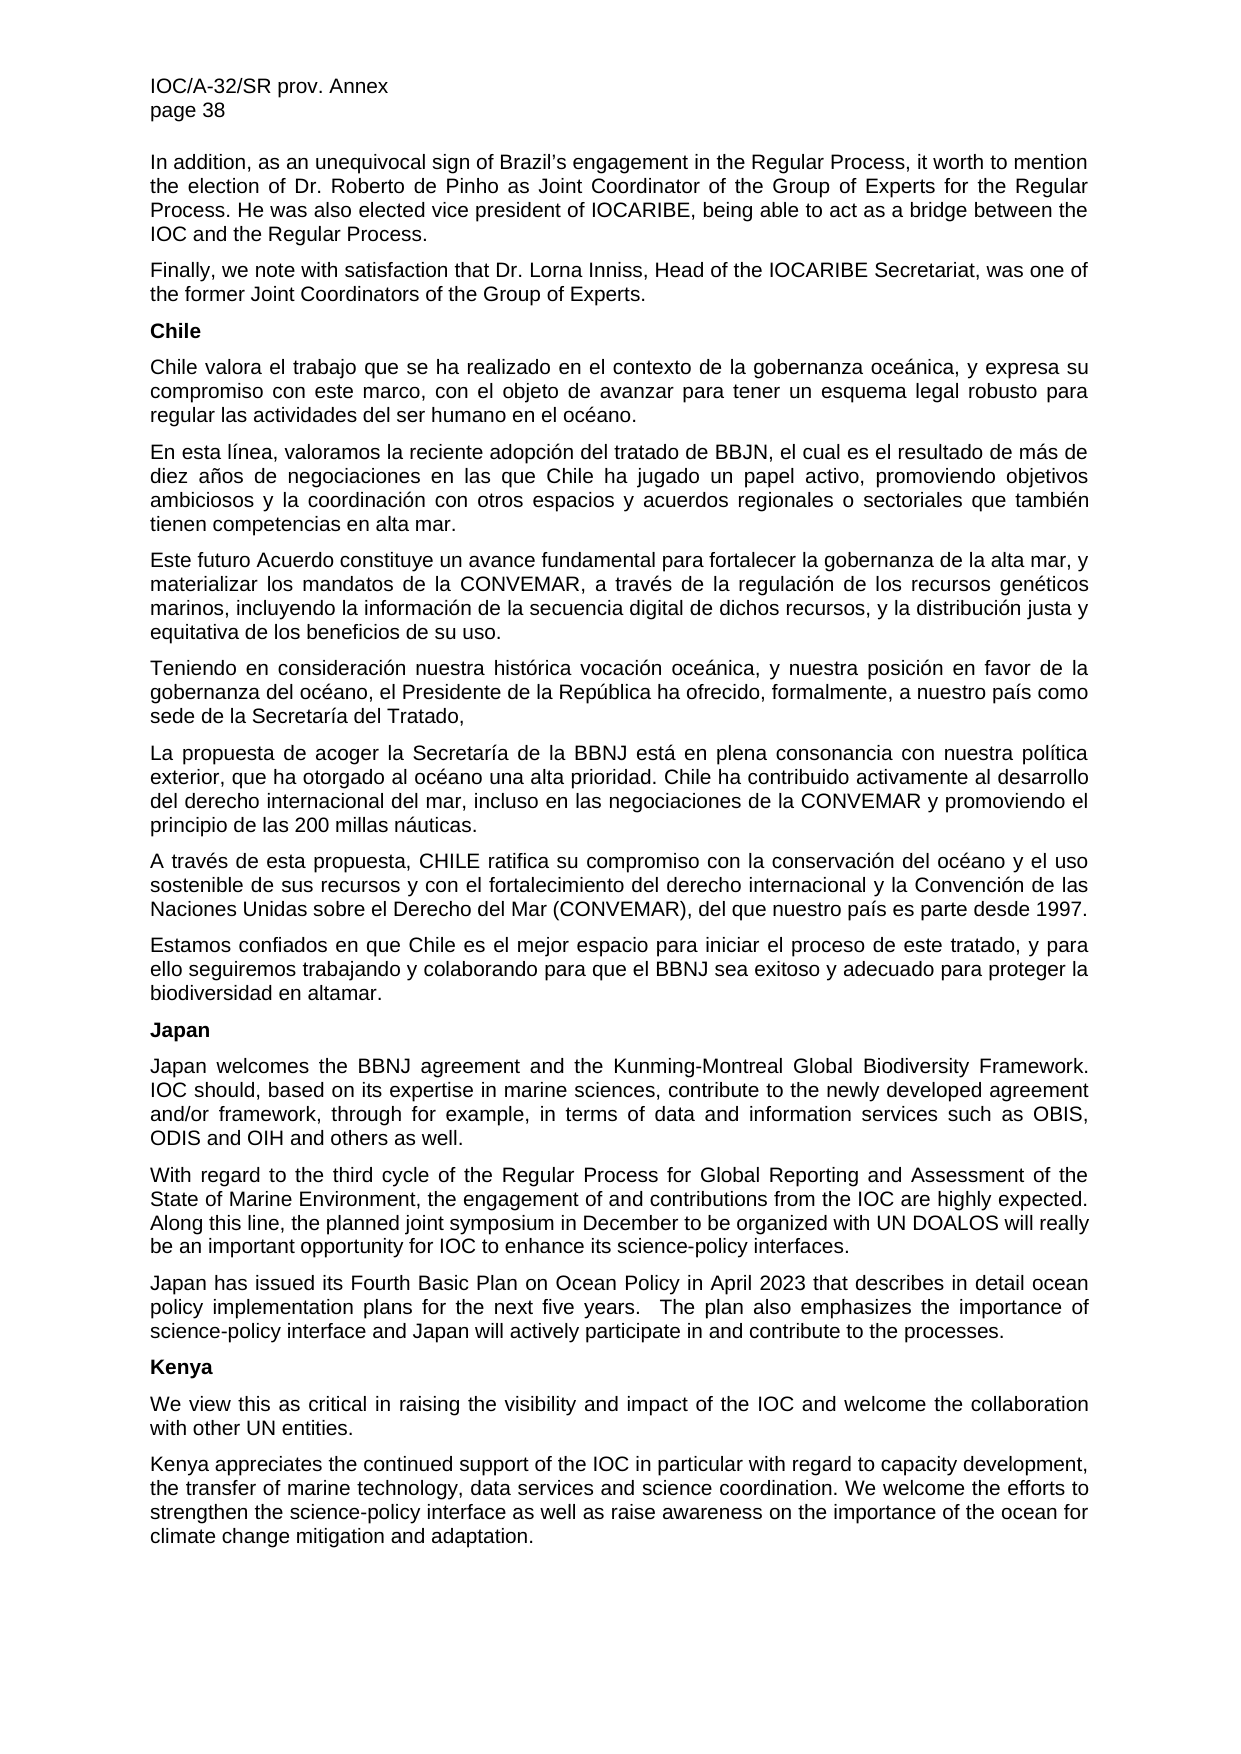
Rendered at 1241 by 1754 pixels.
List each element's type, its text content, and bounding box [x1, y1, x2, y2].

text We view this as critical in raising the visibility and impact of the IOC and welcome the collaboration with other UN entities. [150, 1392, 1090, 1439]
text Kenya appreciates the continued support of the IOC in particular with regard to capacity development, the transfer of marine technology, data services and science coordination. We welcome the efforts to strengthen the science-policy interface as well as raise awareness on the importance of the ocean for climate change mitigation and adaptation. [150, 1452, 1090, 1548]
text A través de esta propuesta, CHILE ratifica su compromiso con la conservación del océano y el uso sostenible de sus recursos y con el fortalecimiento del derecho internacional y la Convención de las Naciones Unidas sobre el Derecho del Mar (CONVEMAR), del que nuestro país es parte desde 1997. [150, 849, 1090, 921]
text Chile [150, 319, 1090, 343]
text Japan has issued its Fourth Basic Plan on Ocean Policy in April 2023 that describes in detail ocean policy implementation plans for the next five years. The plan also emphasizes the importance of science-policy interface and Japan will actively participate in and contribute to the processes. [150, 1271, 1090, 1343]
text En esta línea, valoramos la reciente adopción del tratado de BBJN, el cual es el resultado de más de diez años de negociaciones en las que Chile ha jugado un papel activo, promoviendo objetivos ambiciosos y la coordinación con otros espacios y acuerdos regionales o sectoriales que también tienen competencias en alta mar. [150, 439, 1090, 535]
text Chile valora el trabajo que se ha realizado en el contexto de la gobernanza oceánica, y expresa su compromiso con este marco, con el objeto de avanzar para tener un esquema legal robusto para regular las actividades del ser humano en el océano. [150, 355, 1090, 427]
text Finally, we note with satisfaction that Dr. Lorna Inniss, Head of the IOCARIBE Secretariat, was one of the former Joint Coordinators of the Group of Experts. [150, 258, 1090, 306]
text In addition, as an unequivocal sign of Brazil’s engagement in the Regular Process, it worth to mention the election of Dr. Roberto de Pinho as Joint Coordinator of the Group of Experts for the Regular Process. He was also elected vice president of IOCARIBE, being able to act as a bridge between the IOC and the Regular Process. [150, 150, 1090, 246]
text Este futuro Acuerdo constituye un avance fundamental para fortalecer la gobernanza de la alta mar, y materializar los mandatos de la CONVEMAR, a través de la regulación de los recursos genéticos marinos, incluyendo la información de la secuencia digital de dichos recursos, y la distribución justa y equitativa de los beneficios de su uso. [150, 548, 1090, 644]
text La propuesta de acoger la Secretaría de la BBNJ está en plena consonancia con nuestra política exterior, que ha otorgado al océano una alta prioridad. Chile ha contribuido activamente al desarrollo del derecho internacional del mar, incluso en las negociaciones de la CONVEMAR y promoviendo el principio de las 200 millas náuticas. [150, 741, 1090, 836]
text Japan [150, 1018, 1090, 1042]
text With regard to the third cycle of the Regular Process for Global Reporting and Assessment of the State of Marine Environment, the engagement of and contributions from the IOC are highly expected. Along this line, the planned joint symposium in December to be organized with UN DOALOS will really be an important opportunity for IOC to enhance its science-policy interfaces. [150, 1162, 1090, 1258]
text Estamos confiados en que Chile es el mejor espacio para iniciar el proceso de este tratado, y para ello seguiremos trabajando y colaborando para que el BBNJ sea exitoso y adecuado para proteger la biodiversidad en altamar. [150, 933, 1090, 1005]
text Japan welcomes the BBNJ agreement and the Kunming-Montreal Global Biodiversity Framework. IOC should, based on its expertise in marine sciences, contribute to the newly developed agreement and/or framework, through for example, in terms of data and information services such as OBIS, ODIS and OIH and others as well. [150, 1054, 1090, 1150]
text Kenya [150, 1355, 1090, 1379]
text Teniendo en consideración nuestra histórica vocación oceánica, y nuestra posición en favor de la gobernanza del océano, el Presidente de la República ha ofrecido, formalmente, a nuestro país como sede de la Secretaría del Tratado, [150, 656, 1090, 728]
